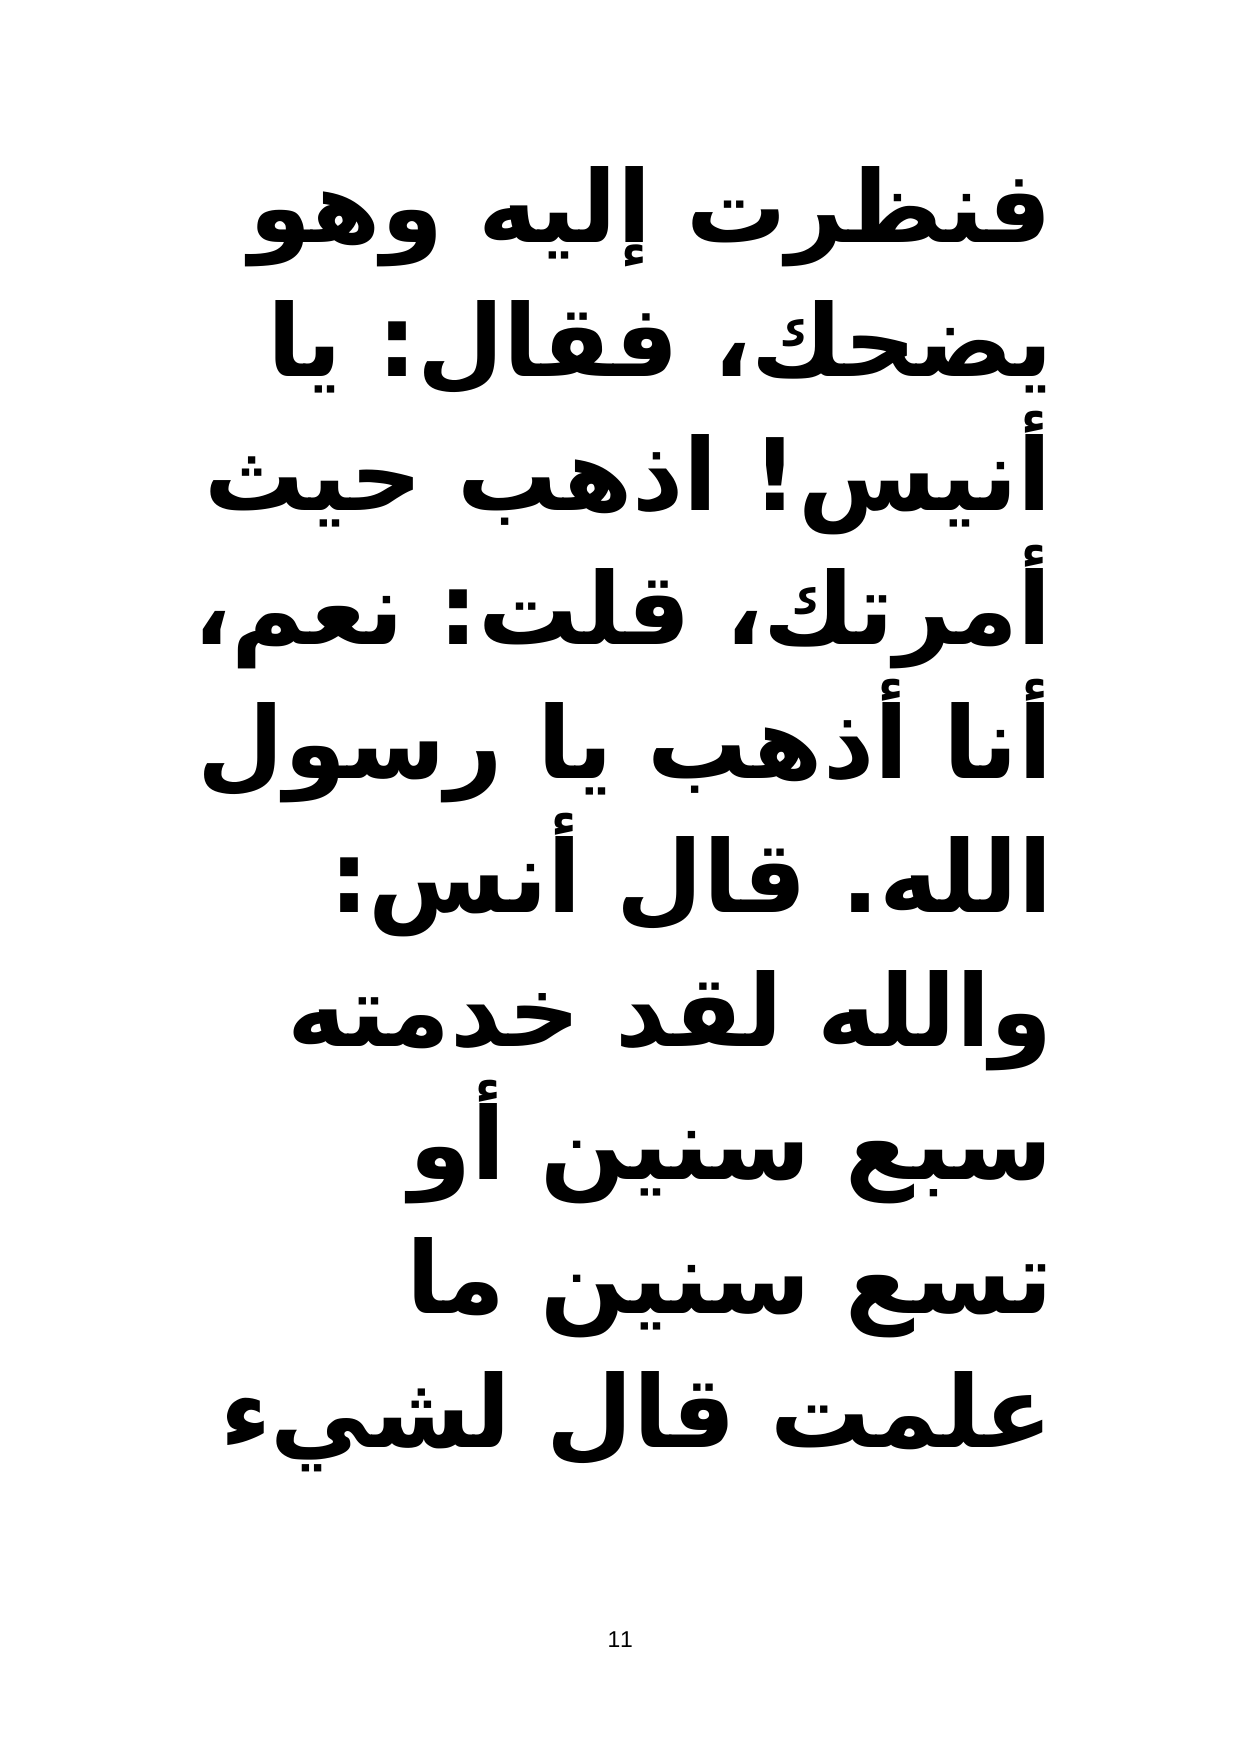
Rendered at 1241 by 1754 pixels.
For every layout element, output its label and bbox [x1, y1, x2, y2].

text [187, 150, 1053, 1471]
